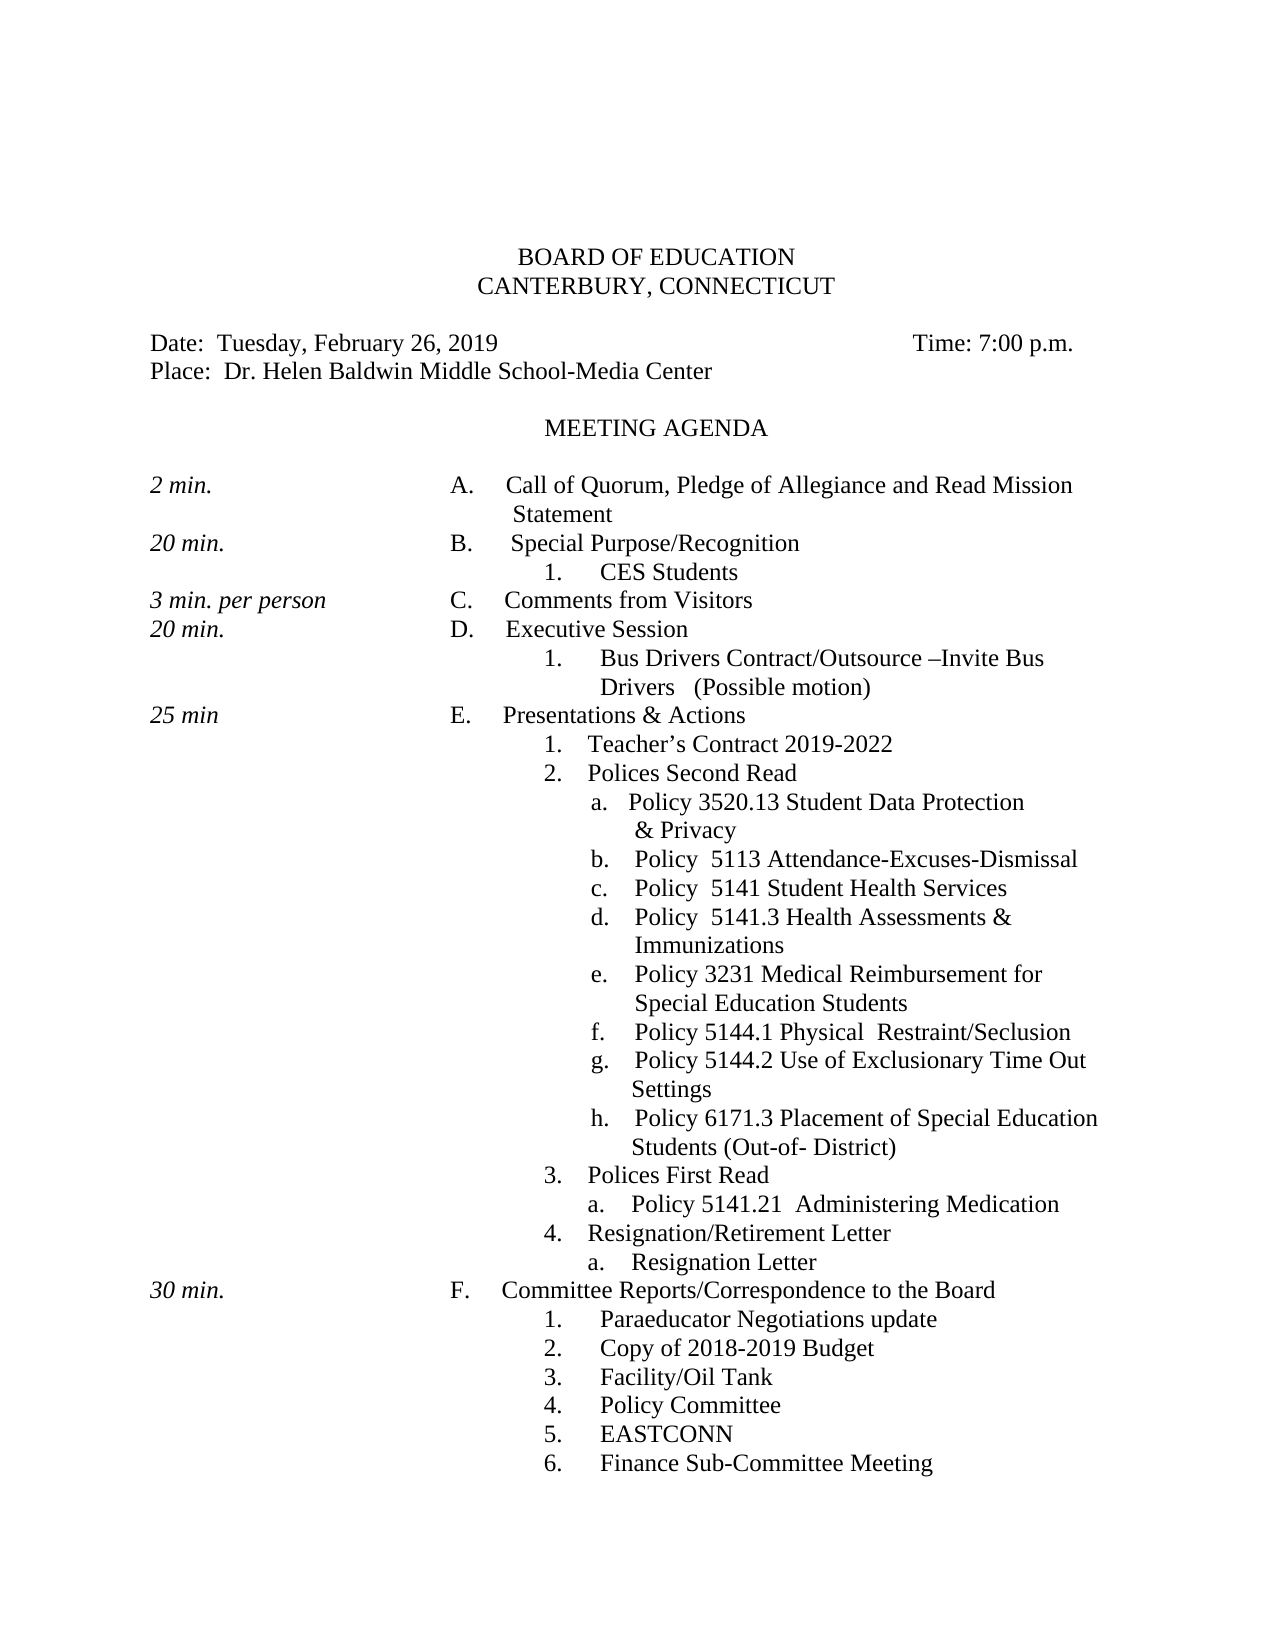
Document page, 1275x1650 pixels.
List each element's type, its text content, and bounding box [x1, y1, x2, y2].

list Resignation/Retirement Letter [544, 1218, 1162, 1247]
text 5. EASTCONN [450, 1419, 1162, 1448]
text Settings [506, 1074, 1162, 1103]
text 6. Finance Sub-Committee Meeting [450, 1448, 1162, 1477]
list Policy 5141 Student Health Services [591, 873, 1162, 902]
list Polices Second Read [544, 758, 1162, 787]
list Teacher’s Contract 2019-2022 [544, 729, 1162, 758]
text Immunizations [497, 931, 1162, 959]
text Special Education Students [497, 988, 1162, 1017]
text CANTERBURY, CONNECTICUT [150, 271, 1162, 299]
list Paraeducator Negotiations update [459, 1304, 1162, 1333]
list Policy 5144.2 Use of Exclusionary Time Out [591, 1046, 1162, 1074]
list & Privacy [591, 816, 1162, 844]
list Policy 3520.13 Student Data Protection [591, 787, 1162, 816]
text 20 min. B. Special Purpose/Recognition [150, 528, 1162, 557]
list Policy 5141.3 Health Assessments & [591, 902, 1162, 931]
text 30 min. F. Committee Reports/Correspondence to the Board [150, 1276, 1162, 1304]
text Date: Tuesday, February 26, 2019 Time: 7:00 p.m. [150, 328, 1162, 356]
list Policy 5144.1 Physical Restraint/Seclusion [591, 1017, 1162, 1046]
text 20 min. D. Executive Session [150, 614, 1162, 643]
list Copy of 2018-2019 Budget [459, 1333, 1162, 1362]
list Drivers (Possible motion) [544, 672, 1162, 701]
text Students (Out-of- District) [506, 1132, 1162, 1161]
list Resignation Letter [587, 1247, 1162, 1276]
text 2 min. A. Call of Quorum, Pledge of Allegiance and Read Mission [150, 471, 1162, 499]
list Policy 5141.21 Administering Medication [587, 1189, 1162, 1218]
text 25 min E. Presentations & Actions [150, 701, 1162, 729]
list Facility/Oil Tank [459, 1362, 1162, 1391]
list Polices First Read [544, 1161, 1162, 1189]
text 3 min. per person C. Comments from Visitors [150, 586, 1162, 614]
list CES Students [450, 557, 1162, 586]
text BOARD OF EDUCATION [150, 242, 1162, 271]
text Statement [150, 499, 1162, 528]
text Place: Dr. Helen Baldwin Middle School-Media Center [150, 356, 1162, 385]
list Policy Committee [459, 1391, 1162, 1419]
list Policy 6171.3 Placement of Special Education [591, 1103, 1162, 1132]
list Bus Drivers Contract/Outsource –Invite Bus [450, 643, 1162, 672]
list Policy 5113 Attendance-Excuses-Dismissal [591, 844, 1162, 873]
text MEETING AGENDA [150, 413, 1162, 442]
list Policy 3231 Medical Reimbursement for [591, 959, 1162, 988]
